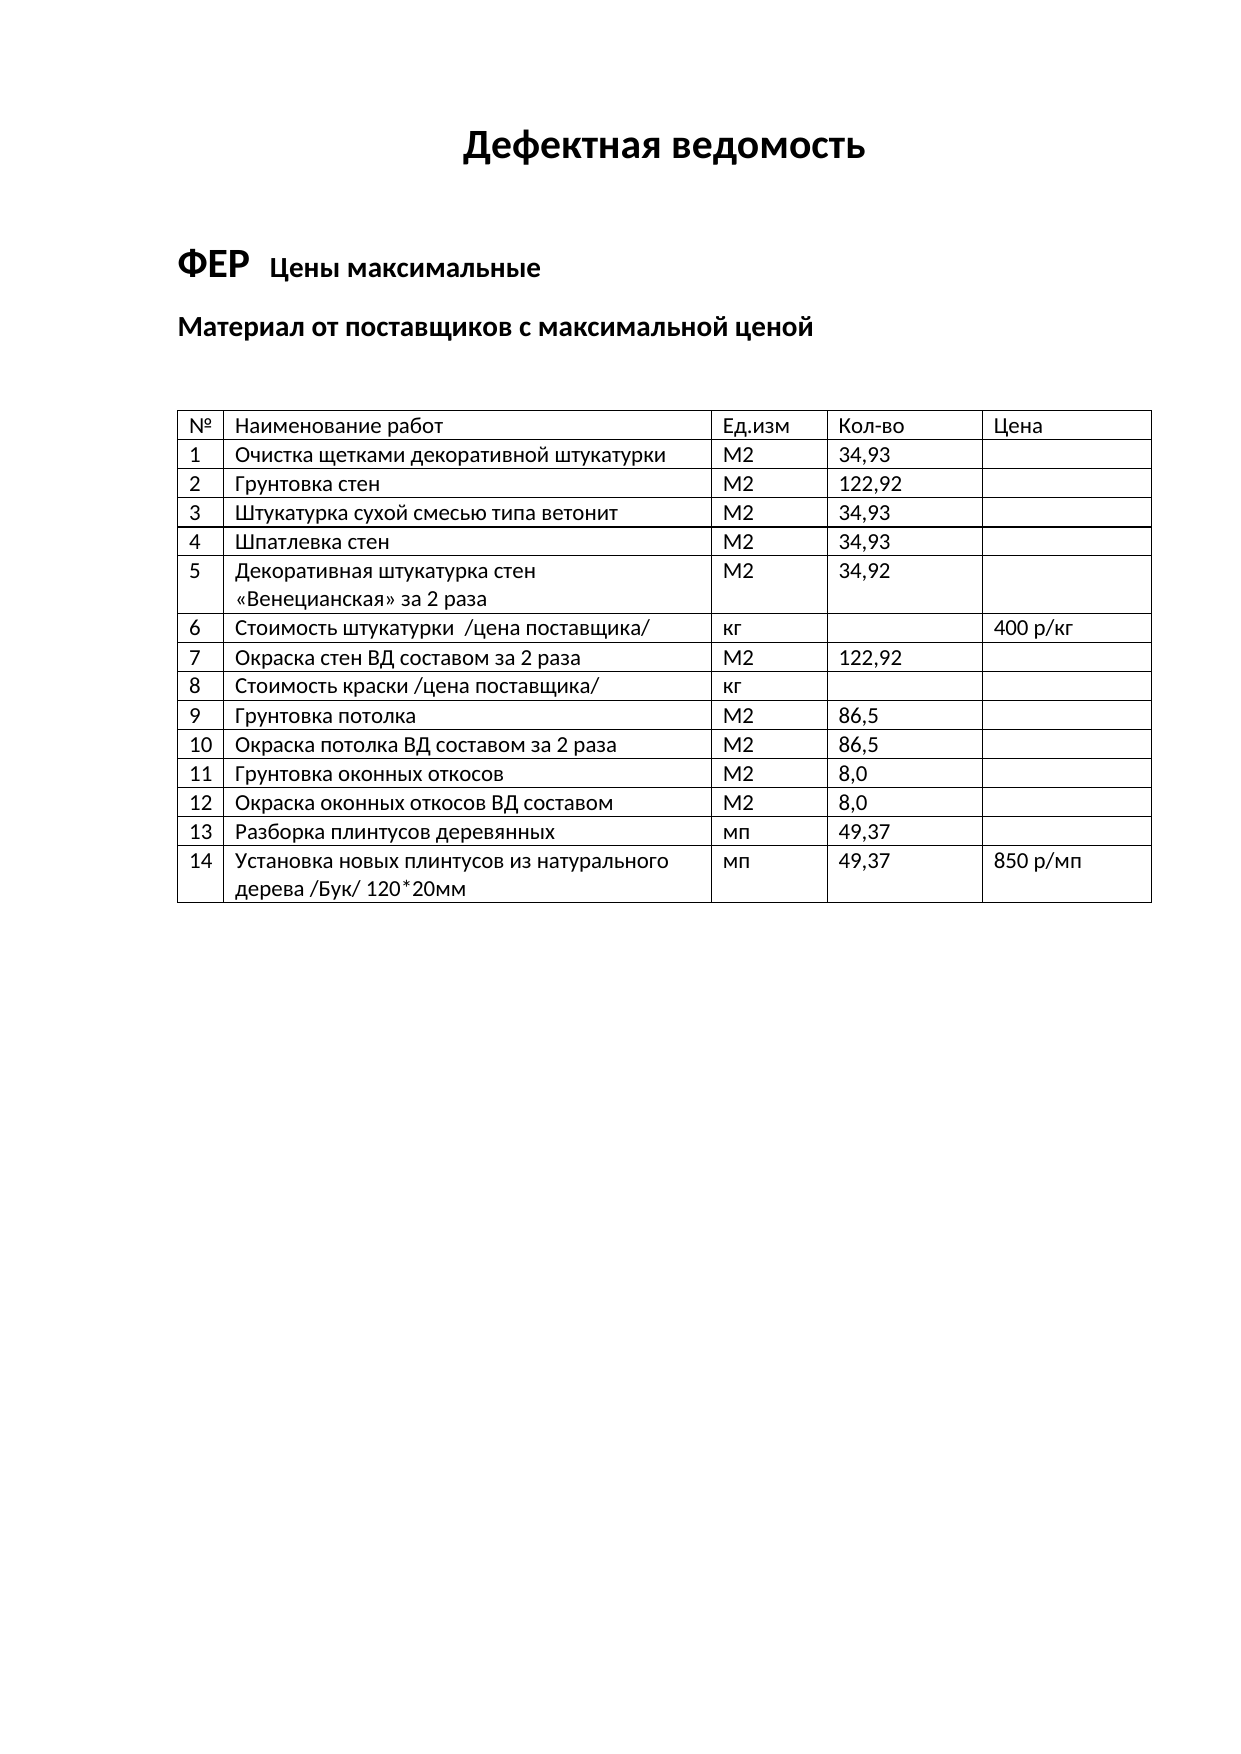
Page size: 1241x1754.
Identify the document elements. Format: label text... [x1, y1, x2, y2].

table_cell Штукатурка сухой смесью типа ветонит [224, 498, 711, 526]
table_cell 86,5 [828, 701, 982, 729]
table_cell Грунтовка стен [224, 469, 711, 497]
table_cell Окраска потолка ВД составом за 2 раза [224, 730, 711, 758]
table_cell 2 [178, 469, 223, 497]
text ФЕР Цены максимальные [177, 237, 1152, 287]
table_cell 34,92 [828, 556, 982, 612]
table_cell кг [712, 614, 827, 642]
table_cell мп [712, 846, 827, 902]
table_cell 6 [178, 614, 223, 642]
table_cell мп [712, 817, 827, 845]
table_cell [983, 759, 1151, 787]
table_cell М2 [712, 759, 827, 787]
table_cell 34,93 [828, 440, 982, 468]
table_cell [983, 643, 1151, 671]
table_cell Декоративная штукатурка стен «Венецианская» за 2 раза [224, 556, 711, 612]
table_cell М2 [712, 469, 827, 497]
table_cell 49,37 [828, 846, 982, 902]
table_cell Установка новых плинтусов из натурального дерева /Бук/ 120*20мм [224, 846, 711, 902]
table_cell Окраска оконных откосов ВД составом [224, 788, 711, 816]
table_cell 12 [178, 788, 223, 816]
table_cell 8 [178, 672, 223, 700]
table_cell 5 [178, 556, 223, 612]
table_cell М2 [712, 440, 827, 468]
table_cell М2 [712, 701, 827, 729]
table_cell М2 [712, 528, 827, 555]
table_cell [983, 672, 1151, 700]
table_cell Окраска стен ВД составом за 2 раза [224, 643, 711, 671]
table_cell [983, 498, 1151, 526]
table_cell [828, 672, 982, 700]
table_cell [983, 788, 1151, 816]
table_cell [983, 528, 1151, 555]
table_cell 8,0 [828, 759, 982, 787]
table_cell 86,5 [828, 730, 982, 758]
table_header Ед.изм [712, 411, 827, 439]
text Материал от поставщиков с максимальной ценой [177, 308, 1152, 344]
table_cell 8,0 [828, 788, 982, 816]
table_cell 850 р/мп [983, 846, 1151, 902]
table_cell 122,92 [828, 643, 982, 671]
table_cell Стоимость штукатурки /цена поставщика/ [224, 614, 711, 642]
table_cell 122,92 [828, 469, 982, 497]
table_cell 9 [178, 701, 223, 729]
table_cell [983, 440, 1151, 468]
table_cell Шпатлевка стен [224, 528, 711, 555]
table_cell Стоимость краски /цена поставщика/ [224, 672, 711, 700]
table_cell Грунтовка оконных откосов [224, 759, 711, 787]
table_cell М2 [712, 643, 827, 671]
table_cell 4 [178, 528, 223, 555]
table_cell 7 [178, 643, 223, 671]
table_cell 1 [178, 440, 223, 468]
table_cell М2 [712, 556, 827, 612]
table_cell 3 [178, 498, 223, 526]
table_cell [983, 556, 1151, 612]
table_header Кол-во [828, 411, 982, 439]
table_header № [178, 411, 223, 439]
table_cell [983, 469, 1151, 497]
table_cell кг [712, 672, 827, 700]
table_cell 49,37 [828, 817, 982, 845]
text Дефектная ведомость [177, 118, 1152, 169]
table_cell 11 [178, 759, 223, 787]
table_cell 13 [178, 817, 223, 845]
table_header Цена [983, 411, 1151, 439]
table_cell 34,93 [828, 498, 982, 526]
table_cell М2 [712, 788, 827, 816]
table_header Наименование работ [224, 411, 711, 439]
table_cell 34,93 [828, 528, 982, 555]
table_cell Грунтовка потолка [224, 701, 711, 729]
table_cell [983, 730, 1151, 758]
table_cell [983, 817, 1151, 845]
table_cell [983, 701, 1151, 729]
table_cell 10 [178, 730, 223, 758]
table_cell М2 [712, 730, 827, 758]
table_cell Разборка плинтусов деревянных [224, 817, 711, 845]
table_cell Очистка щетками декоративной штукатурки [224, 440, 711, 468]
table_cell М2 [712, 498, 827, 526]
table_cell 14 [178, 846, 223, 902]
table_cell [828, 614, 982, 642]
table_cell 400 р/кг [983, 614, 1151, 642]
